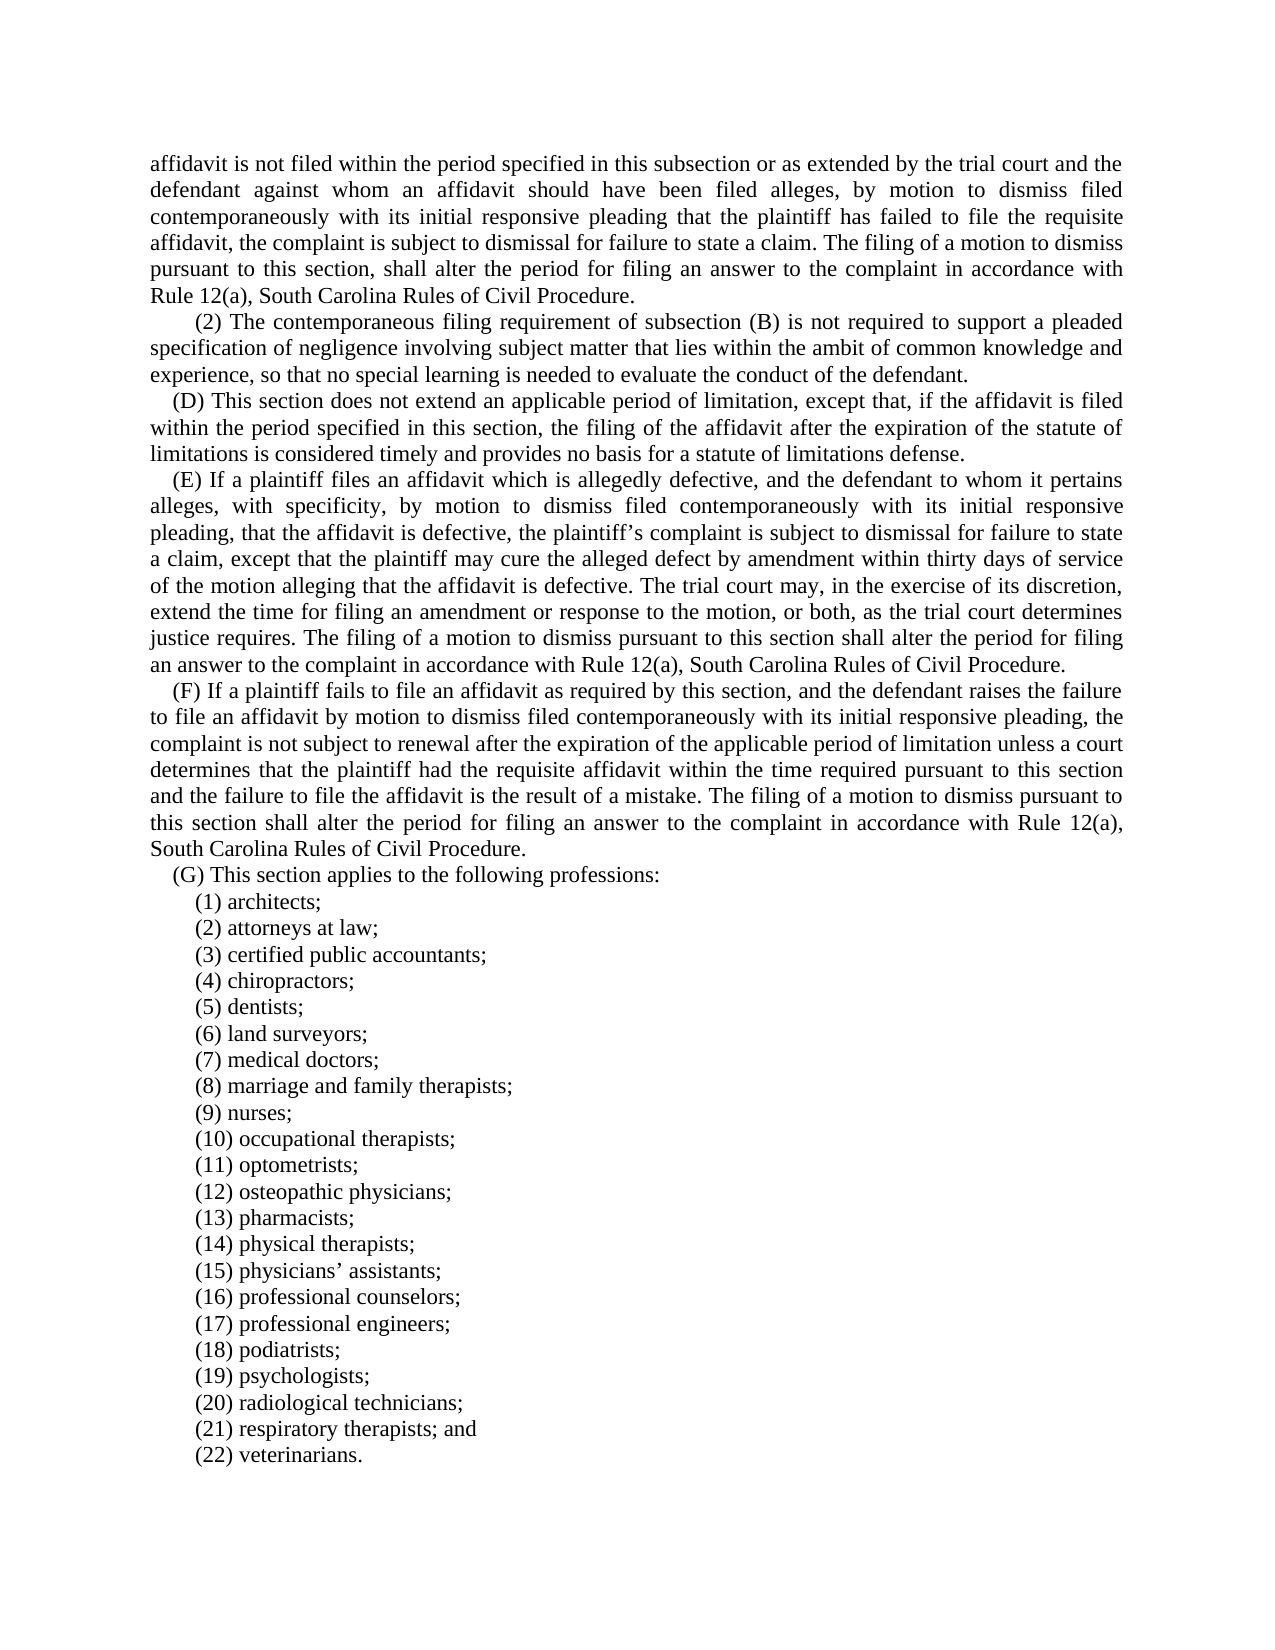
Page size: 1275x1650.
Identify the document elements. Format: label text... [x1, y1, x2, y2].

text (15) physicians’ assistants; [150, 1257, 1125, 1283]
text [150, 150, 1125, 308]
text (20) radiological technicians; [150, 1389, 1125, 1415]
text (G) This section applies to the following professions: [150, 862, 1125, 888]
text (11) optometrists; [150, 1151, 1125, 1178]
text (E) If a plaintiff files an affidavit which is allegedly defective, and the defendant to whom it pertains alleges, with specificity, by motion to dismiss filed contemporaneously with its initial responsive pleading, that the affidavit is defective, the plaintiff’s complaint is subject to dismissal for failure to state a claim, except that the plaintiff may cure the alleged defect by amendment within thirty days of service of the motion alleging that the affidavit is defective. The trial court may, in the exercise of its discretion, extend the time for filing an amendment or response to the motion, or both, as the trial court determines justice requires. The filing of a motion to dismiss pursuant to this section shall alter the period for filing an answer to the complaint in accordance with Rule 12(a), South Carolina Rules of Civil Procedure. [150, 466, 1125, 677]
text (18) podiatrists; [150, 1336, 1125, 1362]
text (1) architects; [150, 888, 1125, 914]
text (D) This section does not extend an applicable period of limitation, except that, if the affidavit is filed within the period specified in this section, the filing of the affidavit after the expiration of the statute of limitations is considered timely and provides no basis for a statute of limitations defense. [150, 387, 1125, 466]
text (21) respiratory therapists; and [150, 1415, 1125, 1441]
text (4) chiropractors; [150, 967, 1125, 993]
text (14) physical therapists; [150, 1231, 1125, 1257]
text (7) medical doctors; [150, 1046, 1125, 1072]
text (F) If a plaintiff fails to file an affidavit as required by this section, and the defendant raises the failure to file an affidavit by motion to dismiss filed contemporaneously with its initial responsive pleading, the complaint is not subject to renewal after the expiration of the applicable period of limitation unless a court determines that the plaintiff had the requisite affidavit within the time required pursuant to this section and the failure to file the affidavit is the result of a mistake. The filing of a motion to dismiss pursuant to this section shall alter the period for filing an answer to the complaint in accordance with Rule 12(a), South Carolina Rules of Civil Procedure. [150, 677, 1125, 862]
text (9) nurses; [150, 1099, 1125, 1125]
text (2) The contemporaneous filing requirement of subsection (B) is not required to support a pleaded specification of negligence involving subject matter that lies within the ambit of common knowledge and experience, so that no special learning is needed to evaluate the conduct of the defendant. [150, 308, 1125, 387]
text (10) occupational therapists; [150, 1125, 1125, 1151]
text (3) certified public accountants; [150, 941, 1125, 967]
text (19) psychologists; [150, 1362, 1125, 1389]
text (16) professional counselors; [150, 1283, 1125, 1309]
text (8) marriage and family therapists; [150, 1072, 1125, 1099]
text (5) dentists; [150, 993, 1125, 1020]
text (22) veterinarians. [150, 1441, 1125, 1468]
text (6) land surveyors; [150, 1020, 1125, 1046]
text (13) pharmacists; [150, 1204, 1125, 1231]
text (2) attorneys at law; [150, 914, 1125, 941]
text (12) osteopathic physicians; [150, 1178, 1125, 1204]
text (17) professional engineers; [150, 1309, 1125, 1336]
